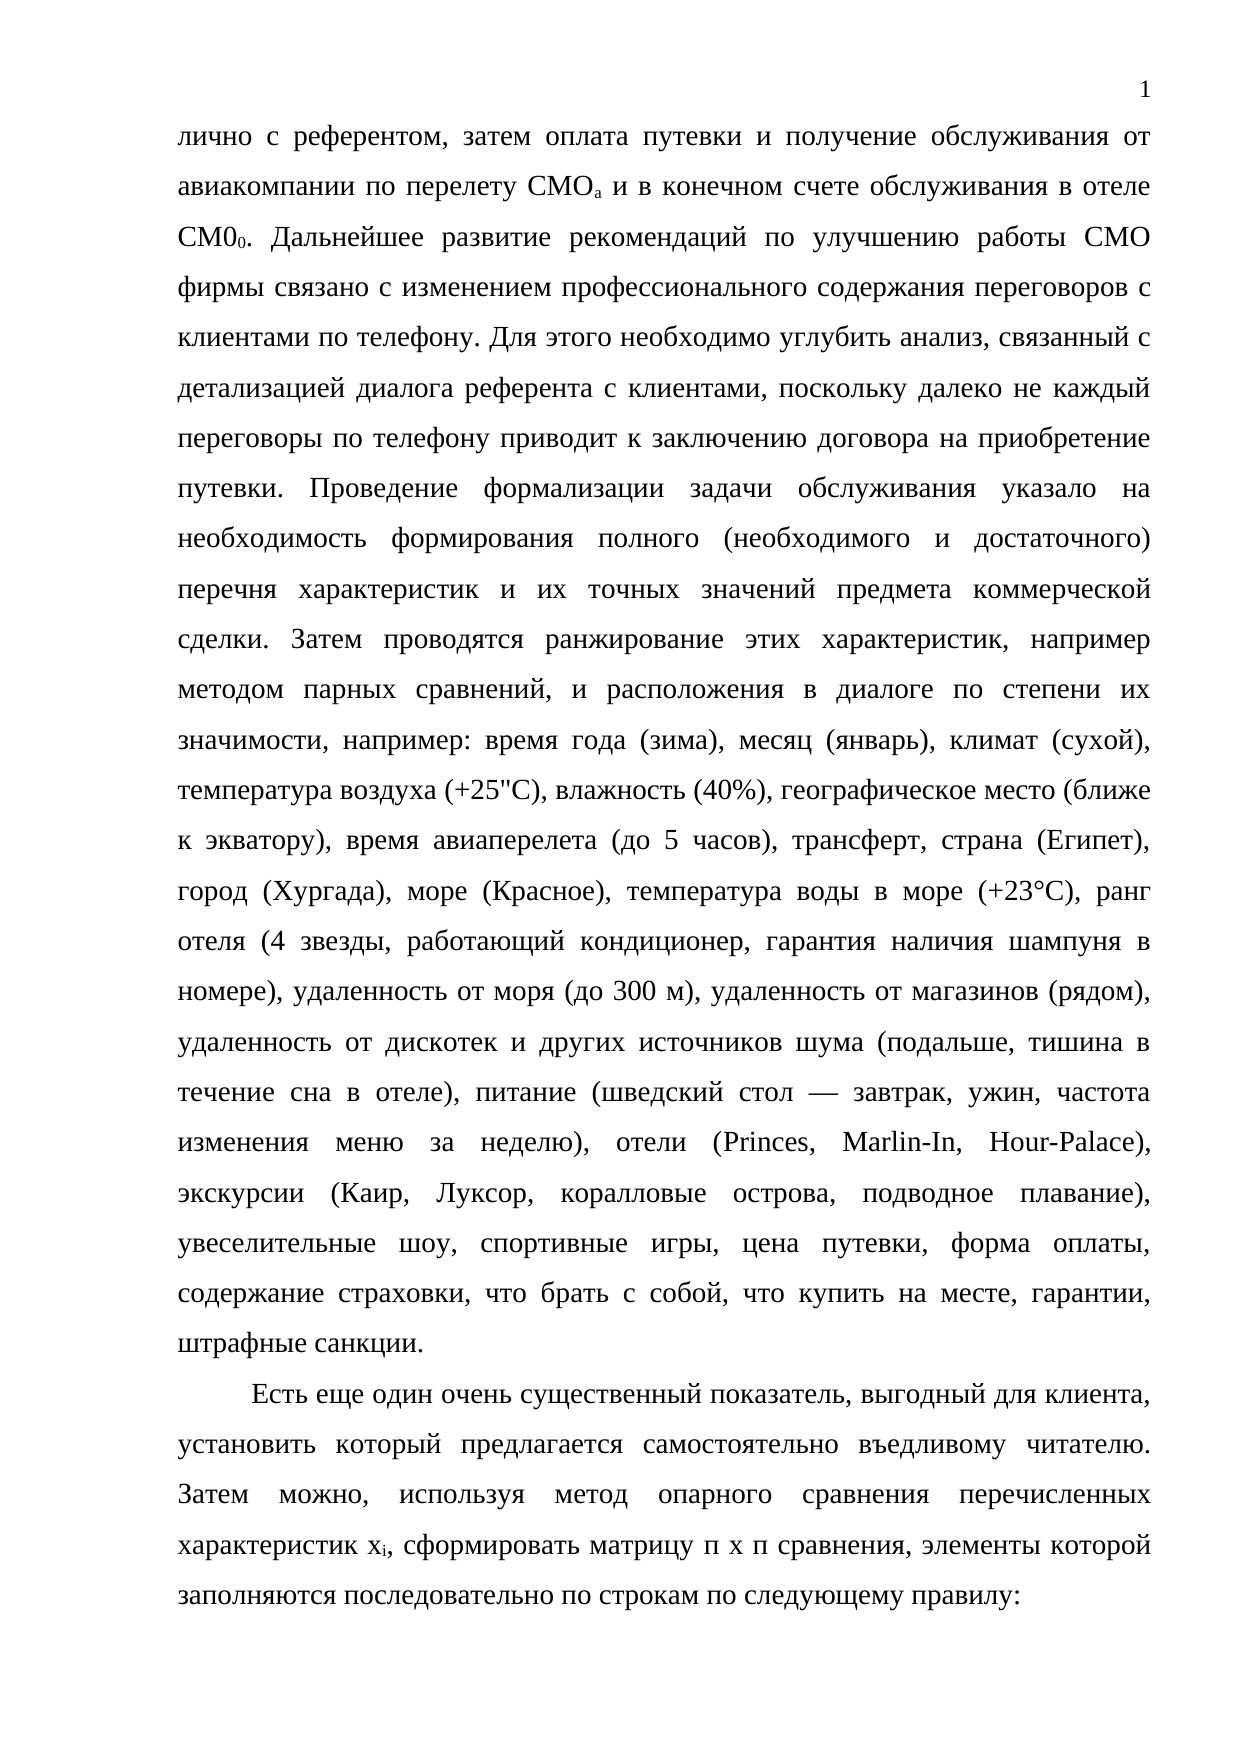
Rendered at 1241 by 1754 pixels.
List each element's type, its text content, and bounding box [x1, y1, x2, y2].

text Есть еще один очень существенный показатель, выгодный для клиента, установить который предлагается самостоятельно въедливому читателю. Затем можно, используя метод опарного сравнения перечисленных характеристик хi, сформировать матрицу п х п сравнения, элементы которой заполняются последовательно по строкам по следующему правилу: [177, 1376, 1152, 1611]
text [177, 118, 1152, 1359]
